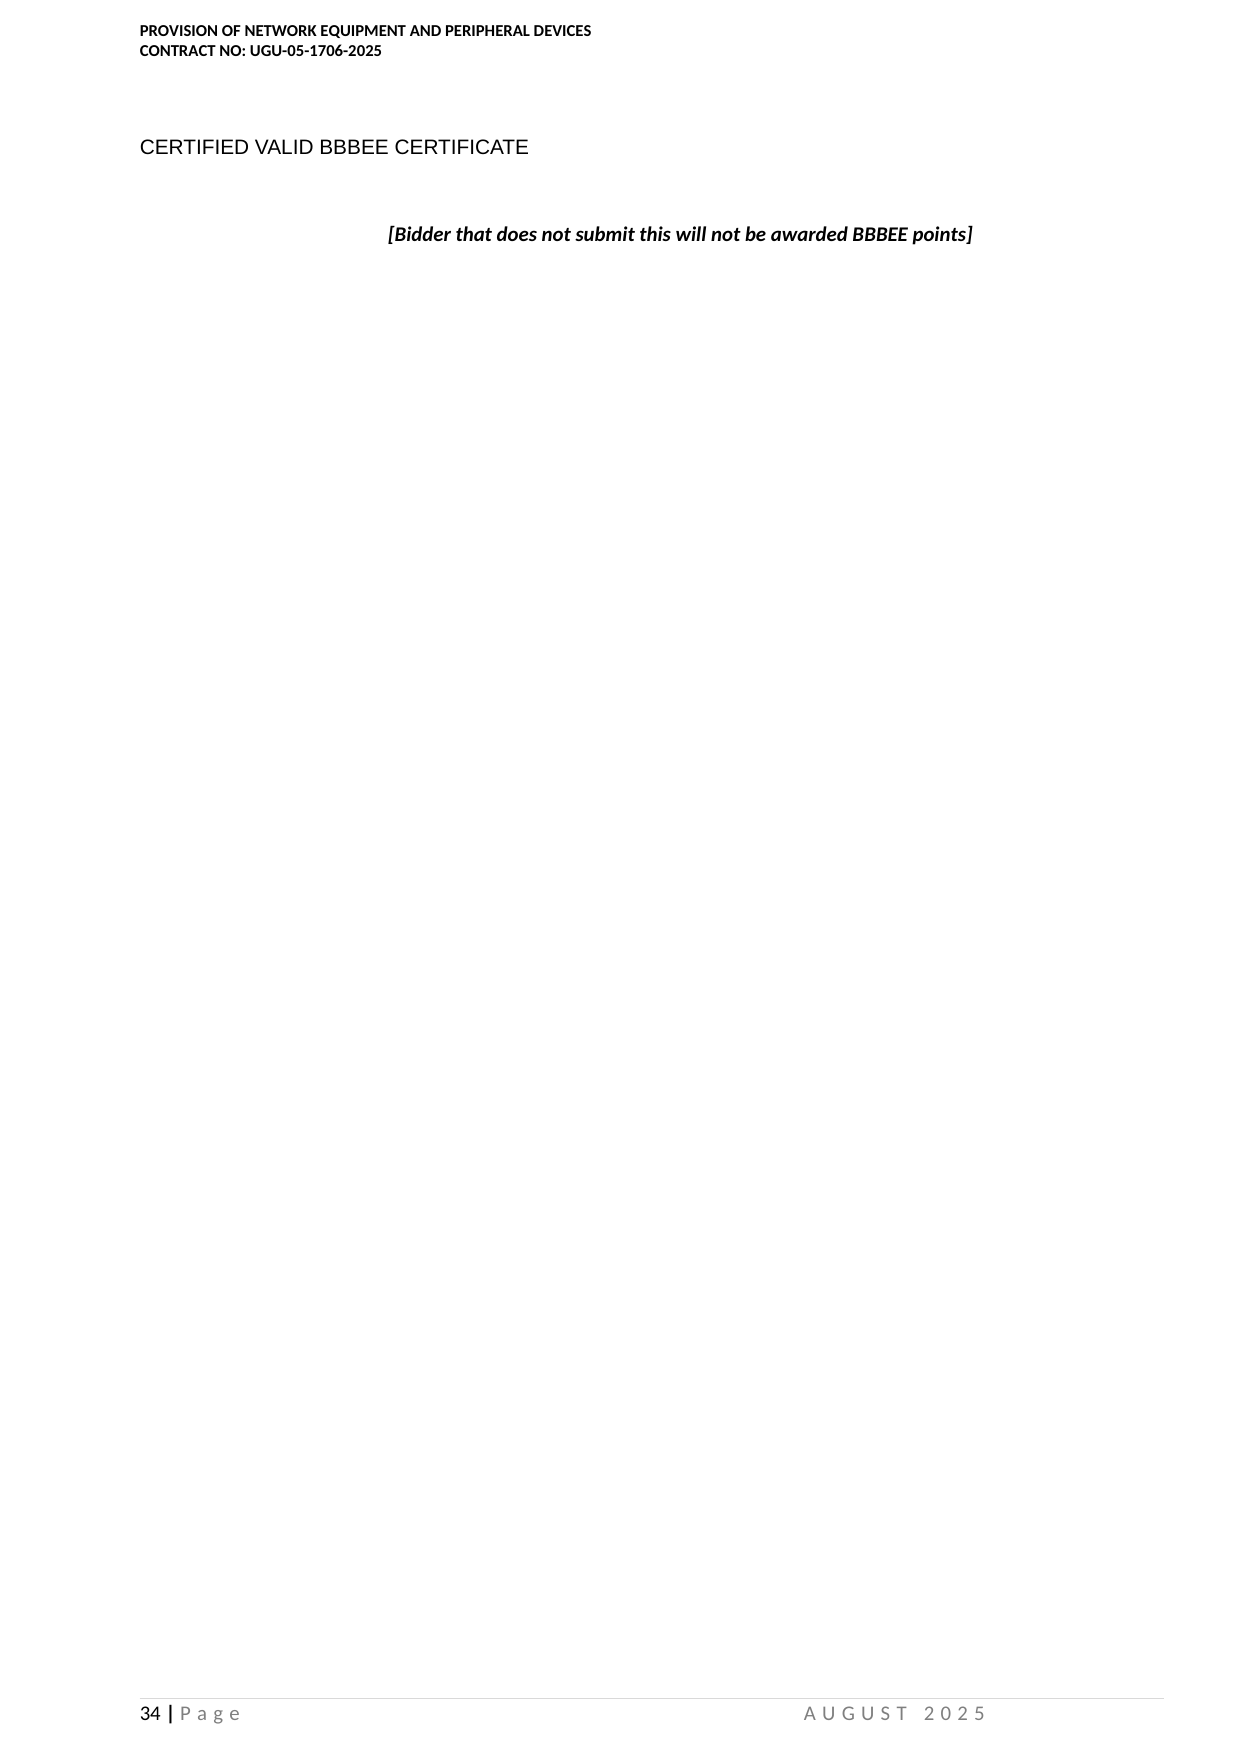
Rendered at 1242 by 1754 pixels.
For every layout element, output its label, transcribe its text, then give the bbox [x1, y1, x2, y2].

text [Bidder that does not submit this will not be awarded BBBEE points] [199, 221, 1164, 246]
text CERTIFIED VALID BBBEE CERTIFICATE [139, 135, 1164, 159]
